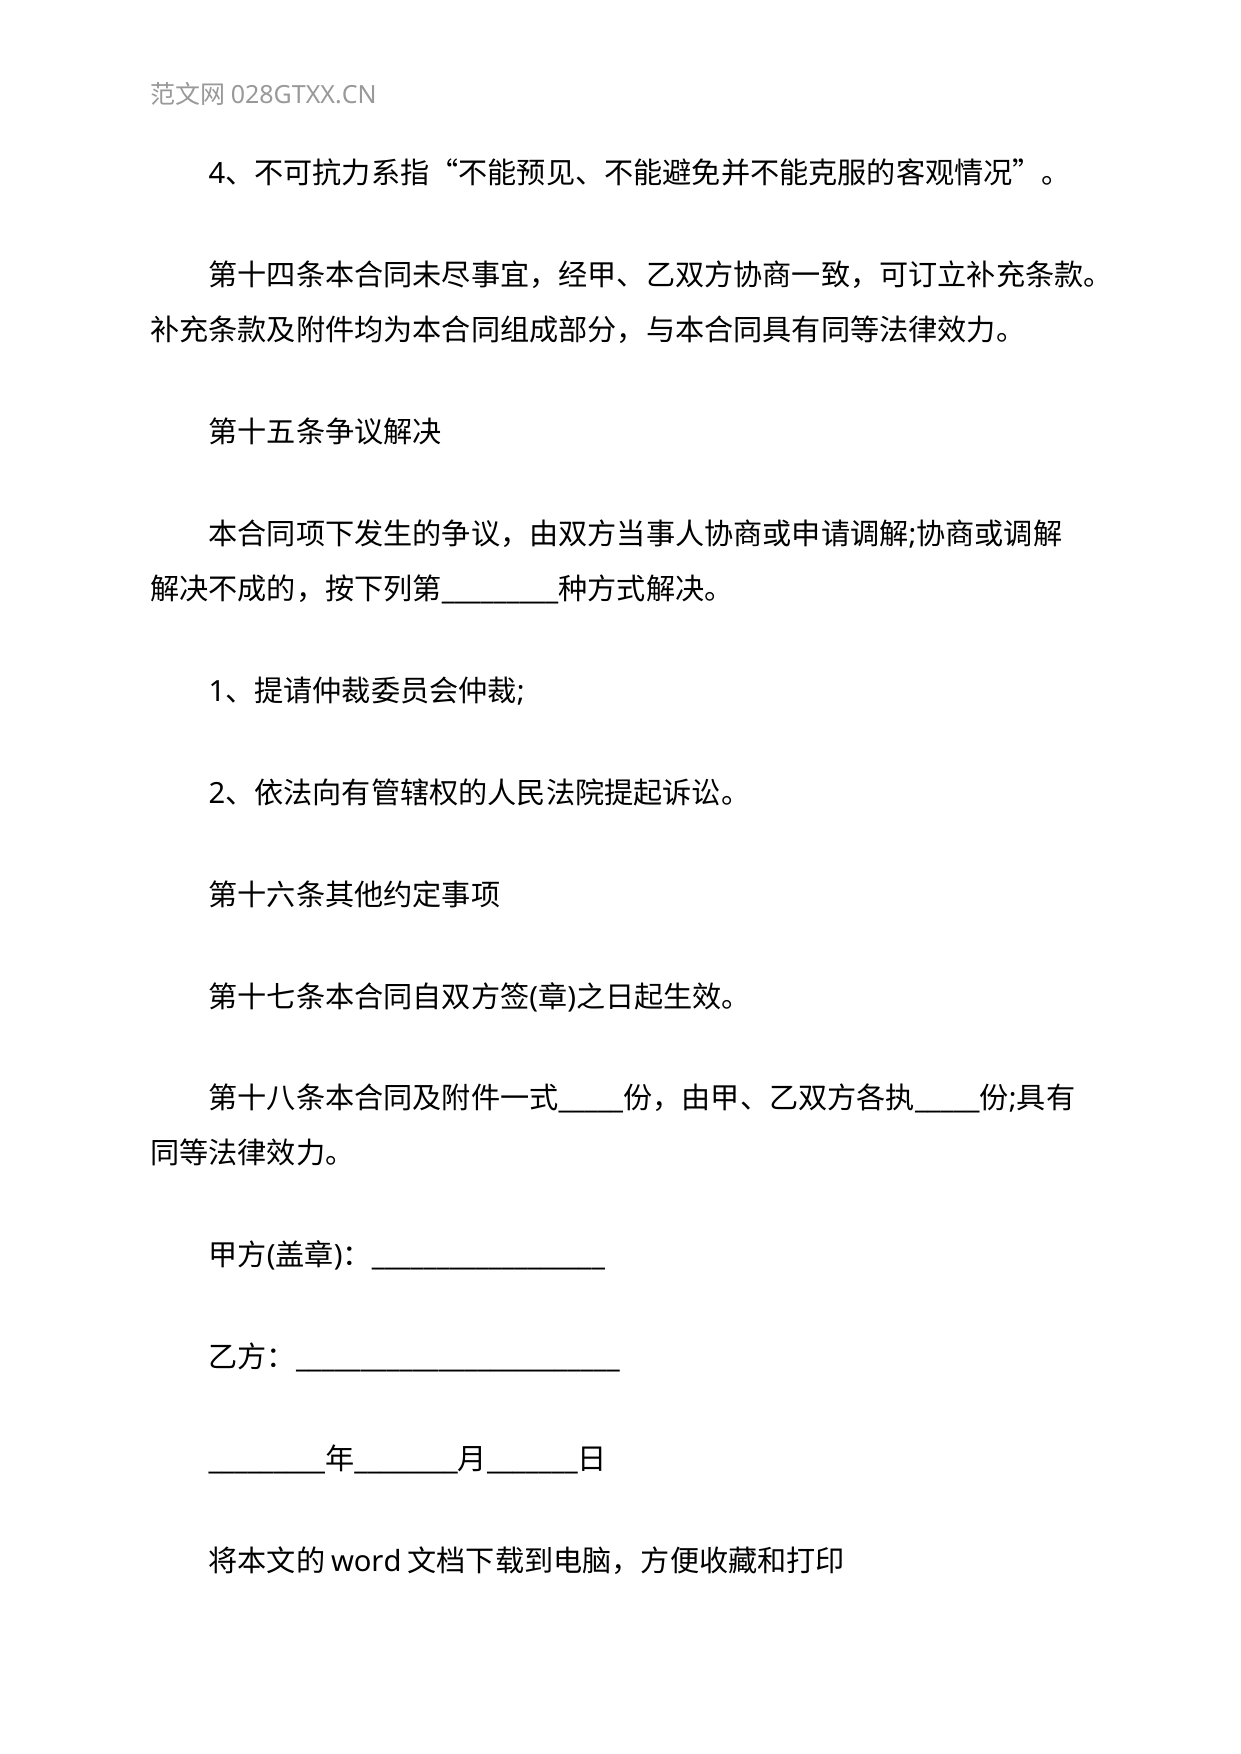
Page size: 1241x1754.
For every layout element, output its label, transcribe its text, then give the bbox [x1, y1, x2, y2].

text 第十七条本合同自双方签(章)之日起生效。 [150, 973, 1090, 1016]
text 4、不可抗力系指“不能预见、不能避免并不能克服的客观情况”。 [150, 150, 1090, 192]
text 2、依法向有管辖权的人民法院提起诉讼。 [150, 769, 1090, 812]
text 将本文的word文档下载到电脑，方便收藏和打印 [150, 1538, 1090, 1580]
text 第十五条争议解决 [150, 409, 1090, 451]
text 1、提请仲裁委员会仲裁; [150, 667, 1090, 710]
text 第十四条本合同未尽事宜，经甲、乙双方协商一致，可订立补充条款。补充条款及附件均为本合同组成部分，与本合同具有同等法律效力。 [150, 252, 1090, 349]
text 本合同项下发生的争议，由双方当事人协商或申请调解;协商或调解解决不成的，按下列第_________种方式解决。 [150, 510, 1090, 608]
text 甲方(盖章)：__________________ [150, 1232, 1090, 1274]
text 乙方：_________________________ [150, 1334, 1090, 1376]
text _________年________月_______日 [150, 1436, 1090, 1478]
text 第十八条本合同及附件一式_____份，由甲、乙双方各执_____份;具有同等法律效力。 [150, 1075, 1090, 1172]
text 第十六条其他约定事项 [150, 871, 1090, 914]
